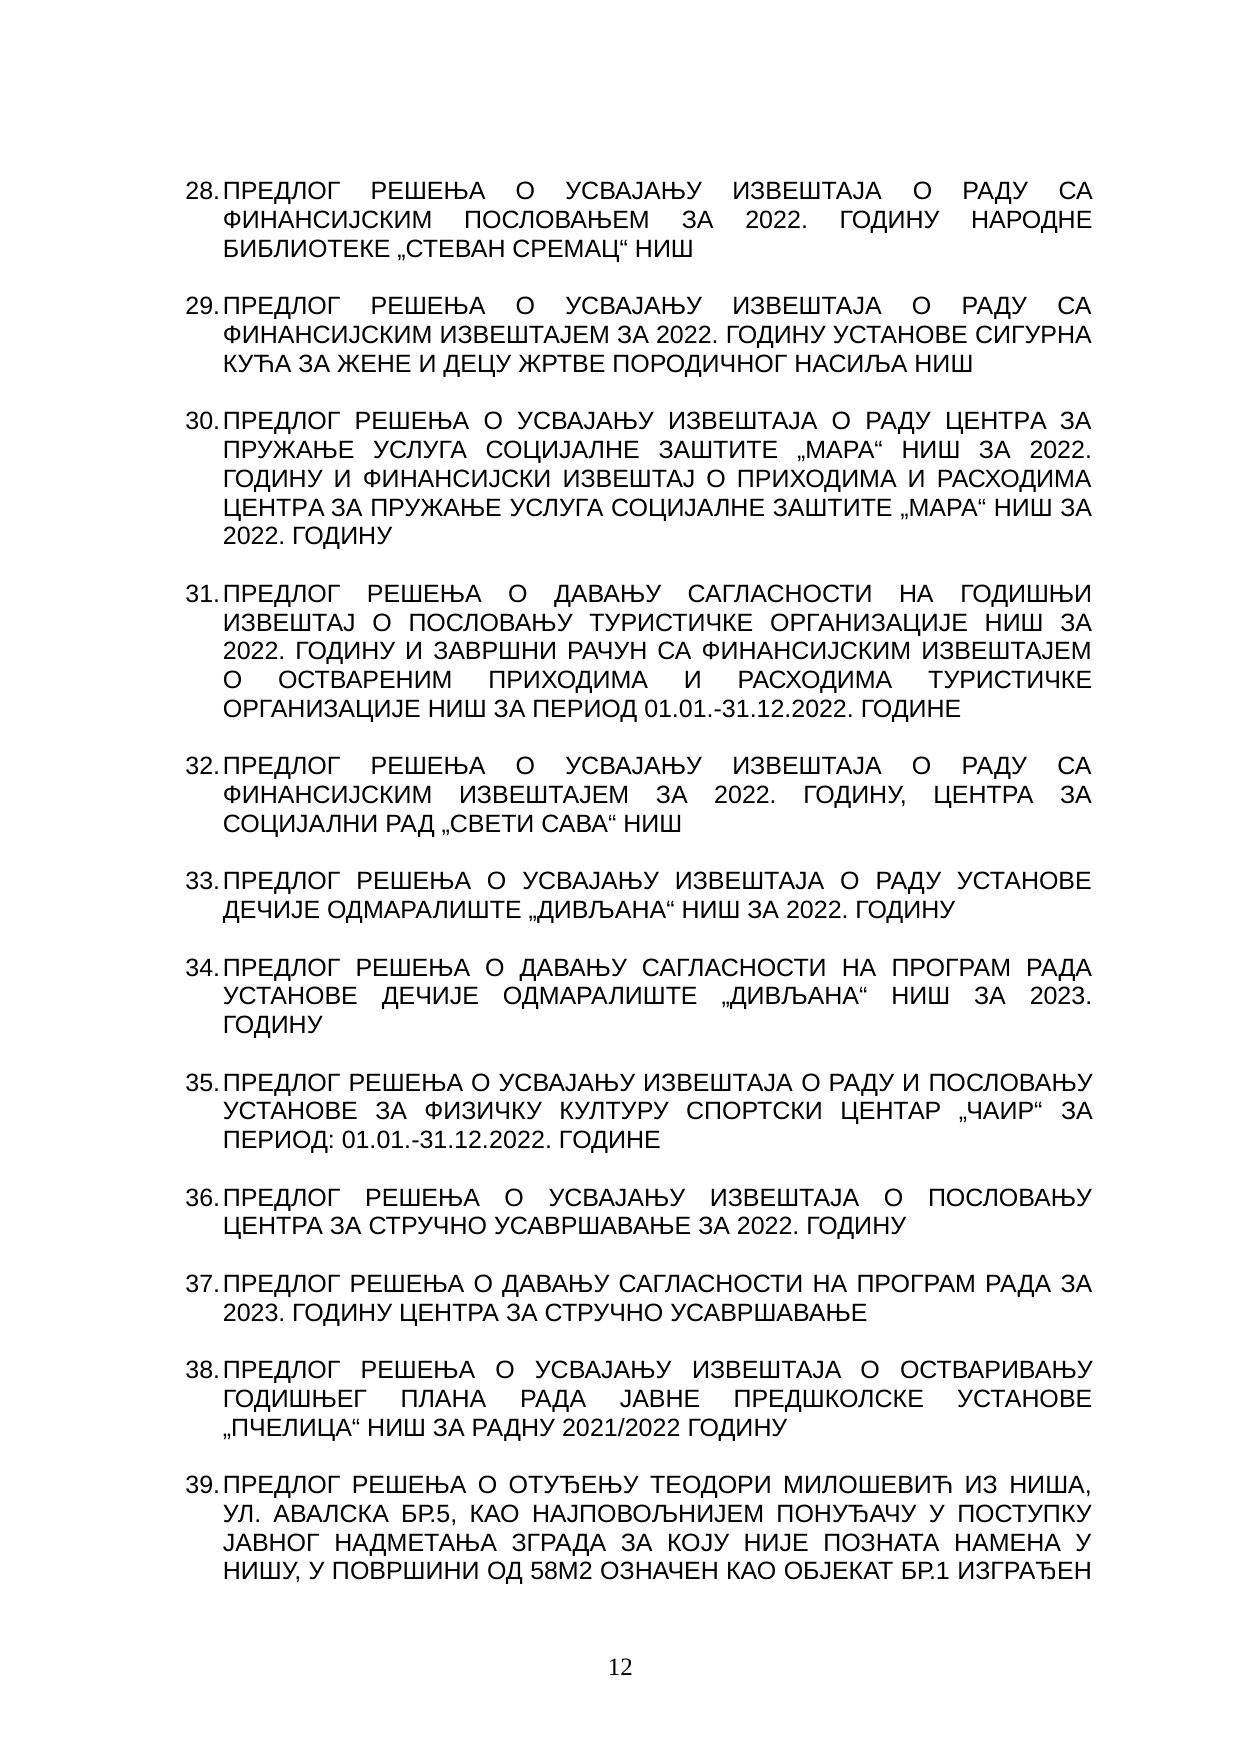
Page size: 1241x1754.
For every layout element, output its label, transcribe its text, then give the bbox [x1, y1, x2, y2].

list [185, 1470, 1093, 1585]
list ПРЕДЛОГ РЕШЕЊА О ДАВАЊУ САГЛАСНОСТИ НА ПРОГРАМ РАДА УСТАНОВЕ ДЕЧИЈЕ ОДМАРАЛИШТЕ „ДИВЉАНА“ НИШ ЗА 2023. ГОДИНУ [185, 953, 1093, 1039]
list ПРЕДЛОГ РЕШЕЊА О УСВАЈАЊУ ИЗВЕШТАЈA О ОСТВАРИВАЊУ ГОДИШЊЕГ ПЛАНА РАДА ЈАВНЕ ПРЕДШКОЛСКЕ УСТАНОВЕ „ПЧЕЛИЦА“ НИШ ЗА РАДНУ 2021/2022 ГОДИНУ [185, 1355, 1093, 1441]
list ПРЕДЛОГ РЕШЕЊА О УСВАЈАЊУ ИЗВЕШТАЈА О РАДУ И ПОСЛОВАЊУ УСТАНОВЕ ЗА ФИЗИЧКУ КУЛТУРУ СПОРТСКИ ЦЕНТАР „ЧАИР“ ЗА ПЕРИОД: 01.01.-31.12.2022. ГОДИНЕ [185, 1068, 1093, 1154]
list ПРЕДЛОГ РЕШЕЊА О УСВАЈАЊУ ИЗВЕШТАЈА О РАДУ СА ФИНАНСИЈСКИМ ИЗВЕШТАЈЕМ ЗА 2022. ГОДИНУ, ЦЕНТРА ЗА СОЦИЈАЛНИ РАД „СВЕТИ САВА“ НИШ [185, 751, 1093, 838]
list ПРЕДЛОГ РЕШЕЊА О ДАВАЊУ САГЛАСНОСТИ НА ПРОГРАМ РАДА ЗА 2023. ГОДИНУ ЦЕНТРА ЗА СТРУЧНО УСАВРШАВАЊЕ [185, 1269, 1093, 1326]
list ПРЕДЛОГ РЕШЕЊА О УСВАЈАЊУ ИЗВЕШТАЈА О РАДУ ЦЕНТРA ЗА ПРУЖАЊЕ УСЛУГА СОЦИЈАЛНЕ ЗАШТИТЕ „МАРА“ НИШ ЗА 2022. ГОДИНУ И ФИНАНСИЈСКИ ИЗВЕШТАЈ О ПРИХОДИМА И РАСХОДИМА ЦЕНТРA ЗА ПРУЖАЊЕ УСЛУГА СОЦИЈАЛНЕ ЗАШТИТЕ „МАРА“ НИШ ЗА 2022. ГОДИНУ [185, 406, 1093, 550]
list ПРЕДЛОГ РЕШЕЊА О УСВАЈАЊУ ИЗВЕШТАЈА О РАДУ УСТАНОВЕ ДЕЧИЈЕ ОДМАРАЛИШТЕ „ДИВЉАНА“ НИШ ЗА 2022. ГОДИНУ [185, 866, 1093, 924]
list ПРЕДЛОГ РЕШЕЊА О УСВАЈАЊУ ИЗВЕШТАЈА О РАДУ СА ФИНАНСИЈСКИМ ПОСЛОВАЊЕМ ЗА 2022. ГОДИНУ НАРОДНЕ БИБЛИОТЕКЕ „СТЕВАН СРЕМАЦ“ НИШ [185, 176, 1093, 263]
list ПРЕДЛОГ РЕШЕЊА О УСВАЈАЊУ ИЗВЕШТАЈА О РАДУ СА ФИНАНСИЈСКИМ ИЗВЕШТАЈЕМ ЗА 2022. ГОДИНУ УСТАНОВЕ СИГУРНА КУЋА ЗА ЖЕНЕ И ДЕЦУ ЖРТВЕ ПОРОДИЧНОГ НАСИЉА НИШ [185, 291, 1093, 378]
list ПРЕДЛОГ РЕШЕЊА О УСВАЈАЊУ ИЗВЕШТАЈА О ПОСЛОВАЊУ ЦЕНТРА ЗА СТРУЧНО УСАВРШАВАЊЕ ЗА 2022. ГОДИНУ [185, 1183, 1093, 1240]
list ПРЕДЛОГ РЕШЕЊА О ДАВАЊУ САГЛАСНОСТИ НА ГОДИШЊИ ИЗВЕШТАЈ О ПОСЛОВАЊУ ТУРИСТИЧКЕ ОРГАНИЗАЦИЈЕ НИШ ЗА 2022. ГОДИНУ И ЗАВРШНИ РАЧУН СА ФИНАНСИЈСКИМ ИЗВЕШТАЈЕМ О ОСТВАРЕНИМ ПРИХОДИМА И РАСХОДИМА ТУРИСТИЧКЕ ОРГАНИЗАЦИЈЕ НИШ ЗА ПЕРИОД 01.01.-31.12.2022. ГОДИНЕ [185, 579, 1093, 723]
